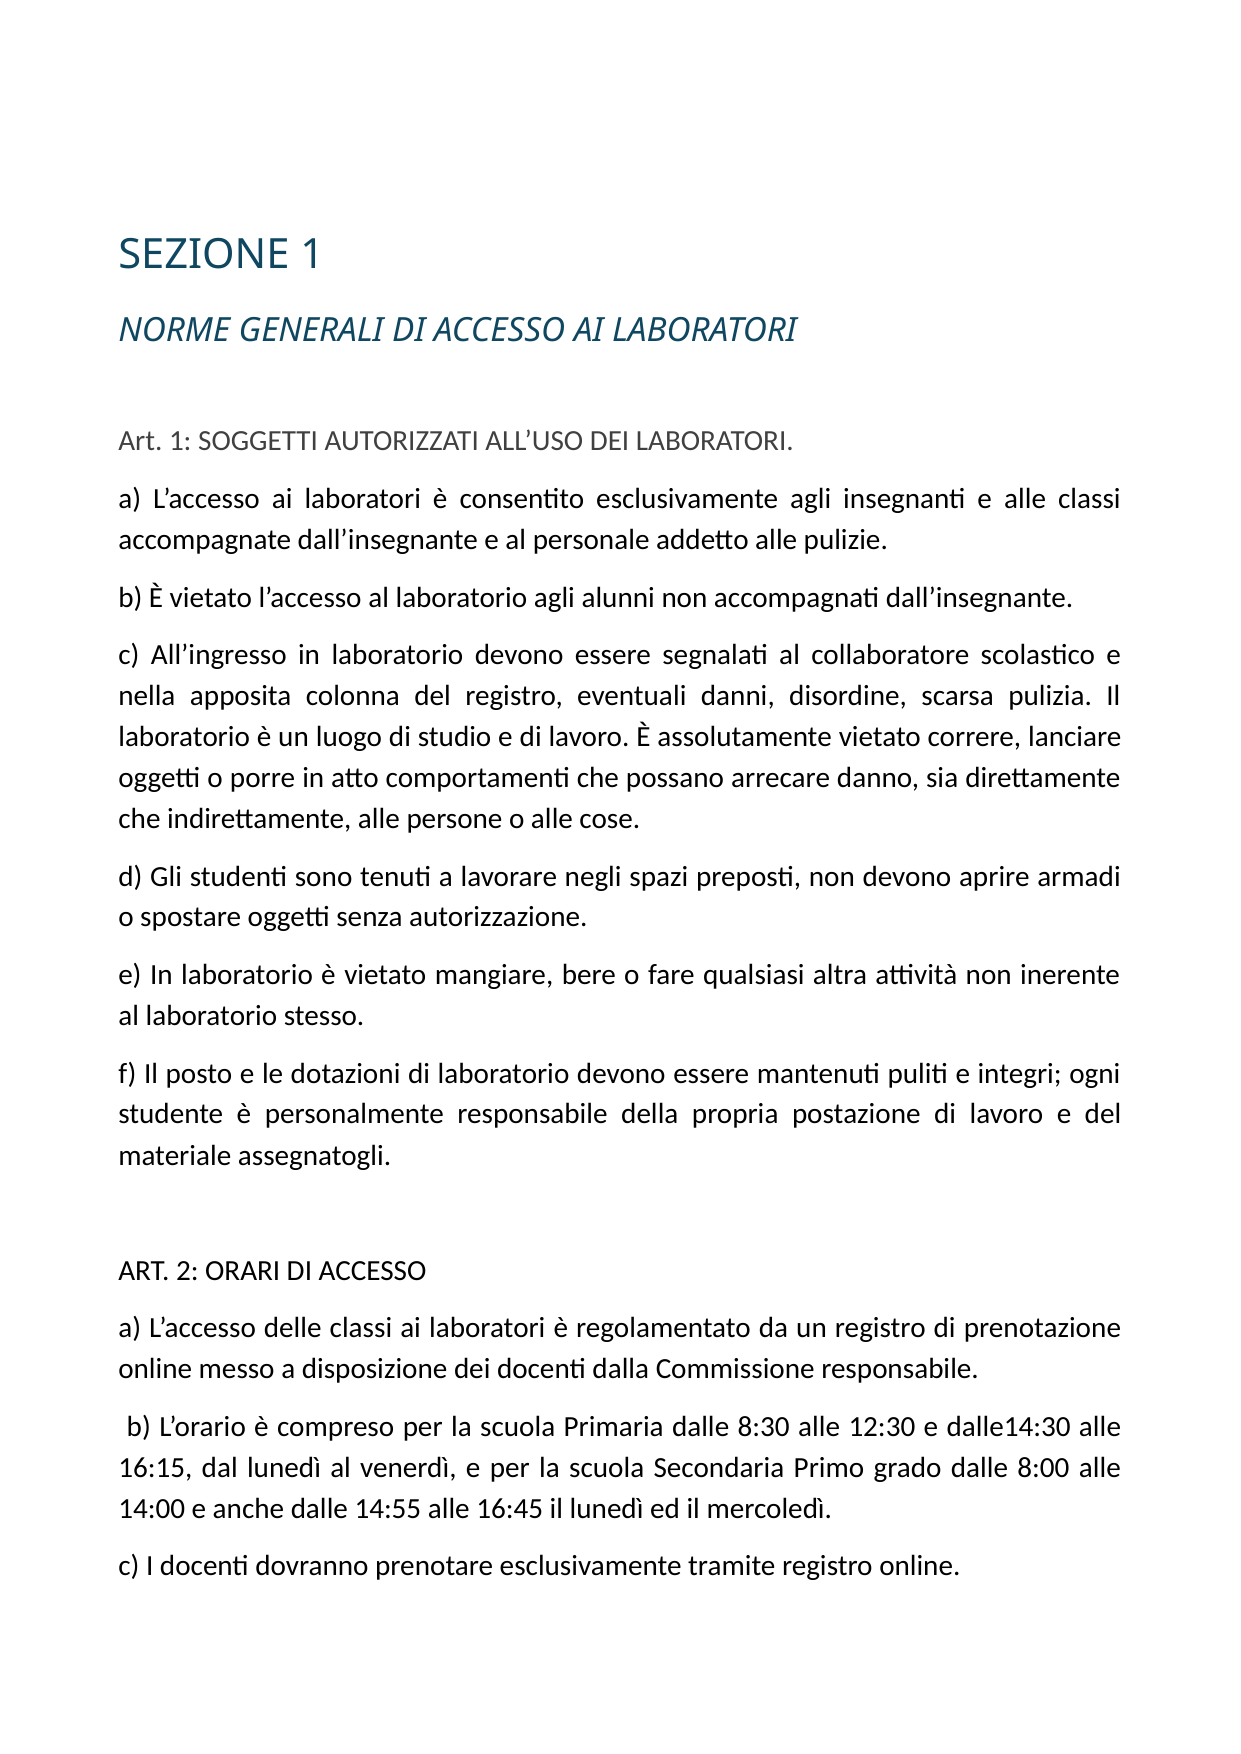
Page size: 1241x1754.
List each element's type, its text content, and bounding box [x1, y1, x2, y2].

subtitle SEZIONE 1 [118, 224, 1122, 281]
text b) È vietato l’accesso al laboratorio agli alunni non accompagnati dall’insegnante. [118, 579, 1122, 614]
text b) L’orario è compreso per la scuola Primaria dalle 8:30 alle 12:30 e dalle14:30 alle 16:15, dal lunedì al venerdì, e per la scuola Secondaria Primo grado dalle 8:00 alle 14:00 e anche dalle 14:55 alle 16:45 il lunedì ed il mercoledì. [118, 1408, 1122, 1525]
text a) L’accesso delle classi ai laboratori è regolamentato da un registro di prenotazione online messo a disposizione dei docenti dalla Commissione responsabile. [118, 1309, 1122, 1386]
text e) In laboratorio è vietato mangiare, bere o fare qualsiasi altra attività non inerente al laboratorio stesso. [118, 956, 1122, 1033]
text f) Il posto e le dotazioni di laboratorio devono essere mantenuti puliti e integri; ogni studente è personalmente responsabile della propria postazione di lavoro e del materiale assegnatogli. [118, 1055, 1122, 1172]
text c) I docenti dovranno prenotare esclusivamente tramite registro online. [118, 1547, 1122, 1583]
text Art. 1: SOGGETTI AUTORIZZATI ALL’USO DEI LABORATORI. [118, 422, 1122, 458]
text d) Gli studenti sono tenuti a lavorare negli spazi preposti, non devono aprire armadi o spostare oggetti senza autorizzazione. [118, 858, 1122, 934]
text ART. 2: ORARI DI ACCESSO [118, 1252, 1122, 1287]
subtitle NORME GENERALI DI ACCESSO AI LABORATORI [118, 306, 1122, 352]
text c) All’ingresso in laboratorio devono essere segnalati al collaboratore scolastico e nella apposita colonna del registro, eventuali danni, disordine, scarsa pulizia. Il laboratorio è un luogo di studio e di lavoro. È assolutamente vietato correre, lanciare oggetti o porre in atto comportamenti che possano arrecare danno, sia direttamente che indirettamente, alle persone o alle cose. [118, 636, 1122, 836]
text a) L’accesso ai laboratori è consentito esclusivamente agli insegnanti e alle classi accompagnate dall’insegnante e al personale addetto alle pulizie. [118, 480, 1122, 557]
